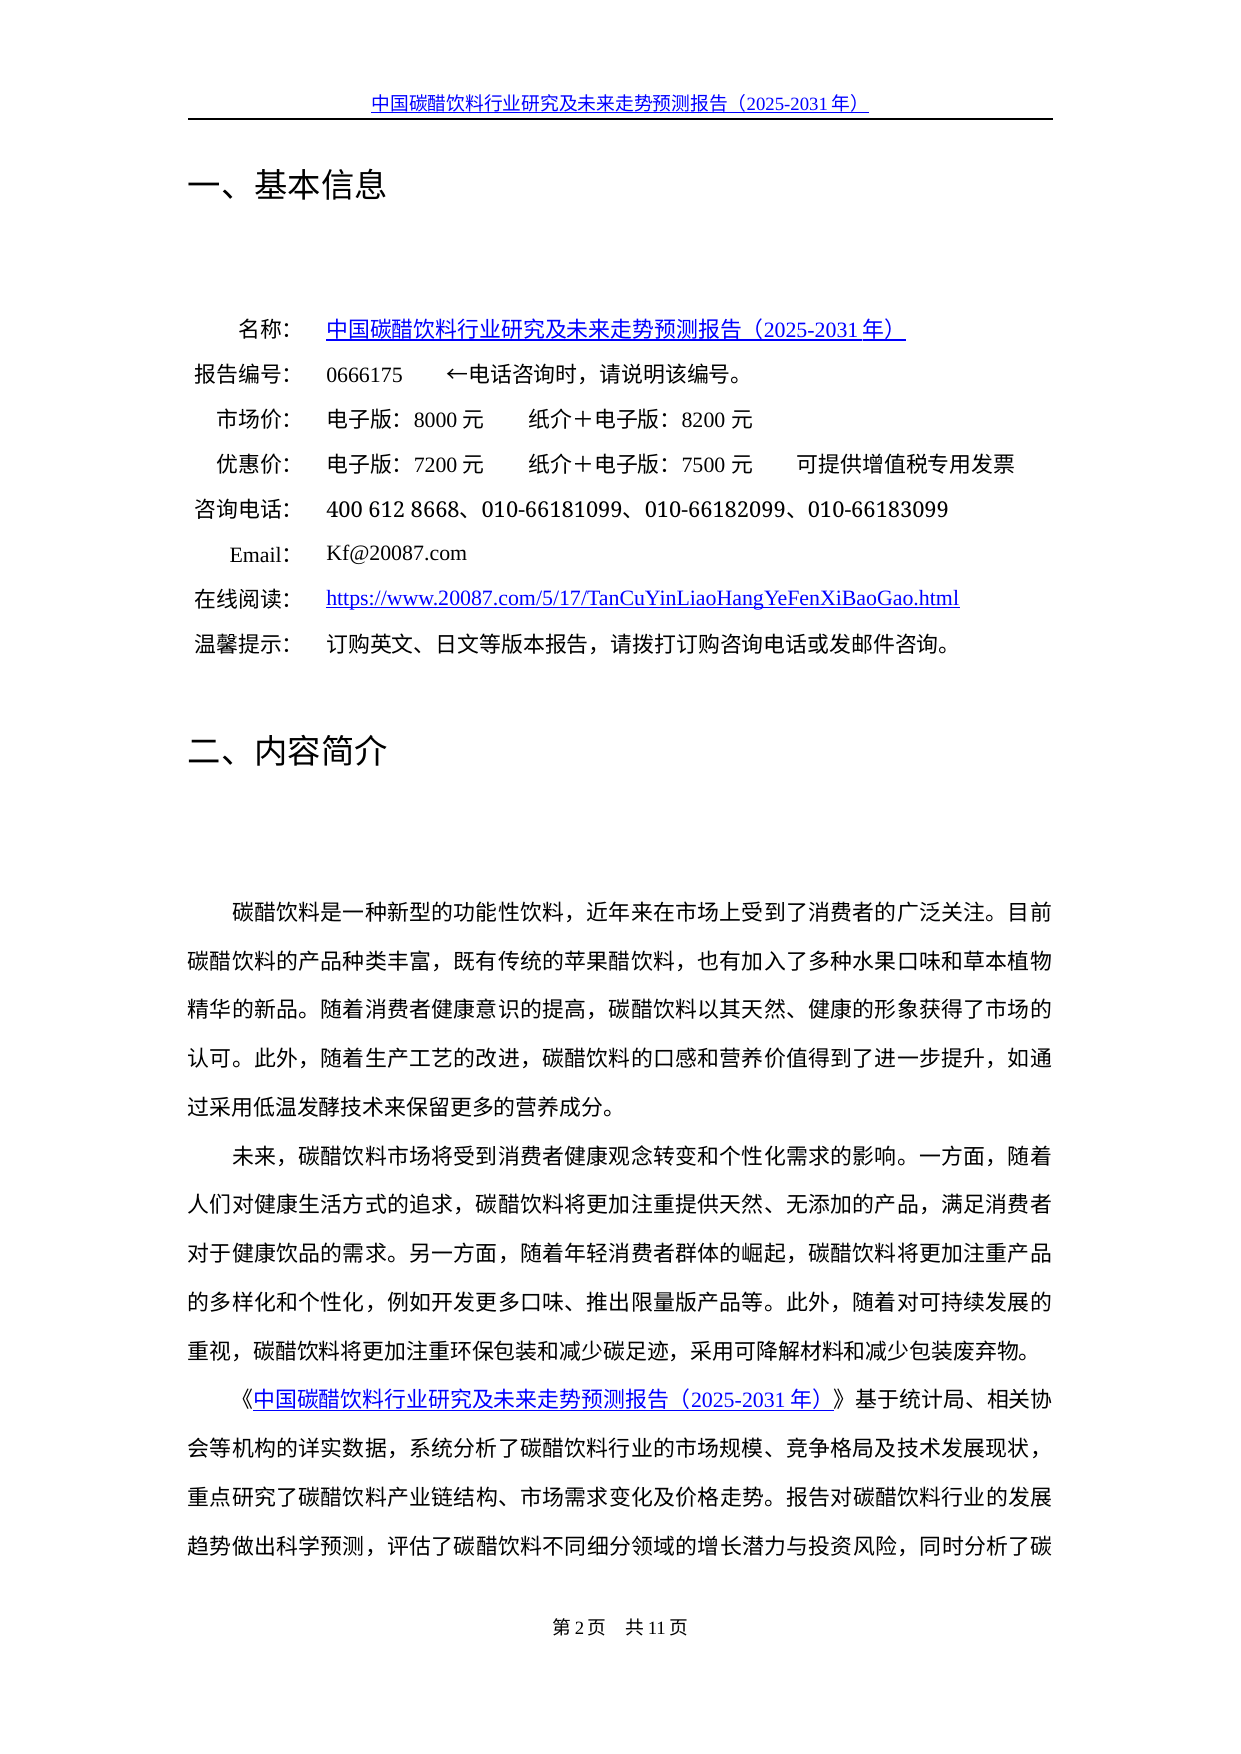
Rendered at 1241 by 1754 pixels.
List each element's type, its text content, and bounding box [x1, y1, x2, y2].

table_cell 在线阅读： [167, 582, 315, 627]
table_cell 市场价： [167, 402, 315, 447]
table_cell 400 612 8668、010-66181099、010-66182099、010-66183099 [315, 492, 1073, 537]
table_cell 0666175 ←电话咨询时，请说明该编号。 [315, 357, 1073, 402]
table_header 中国碳醋饮料行业研究及未来走势预测报告（2025-2031年） [315, 312, 1073, 357]
title 一、基本信息 [187, 150, 1053, 215]
table_cell 电子版：7200 元 纸介＋电子版：7500 元 可提供增值税专用发票 [315, 447, 1073, 492]
table_cell [315, 582, 1073, 627]
title 二、内容简介 [187, 717, 1053, 782]
table_cell 优惠价： [167, 447, 315, 492]
table_cell 咨询电话： [167, 492, 315, 537]
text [187, 894, 1053, 1561]
table_cell 电子版：8000 元 纸介＋电子版：8200 元 [315, 402, 1073, 447]
table_cell Email： [167, 537, 315, 582]
table_header 名称： [167, 312, 315, 357]
table_cell 报告编号： [167, 357, 315, 402]
table_cell Kf@20087.com [315, 537, 1073, 582]
table_cell 订购英文、日文等版本报告，请拨打订购咨询电话或发邮件咨询。 [315, 627, 1073, 672]
table_cell 温馨提示： [167, 627, 315, 672]
